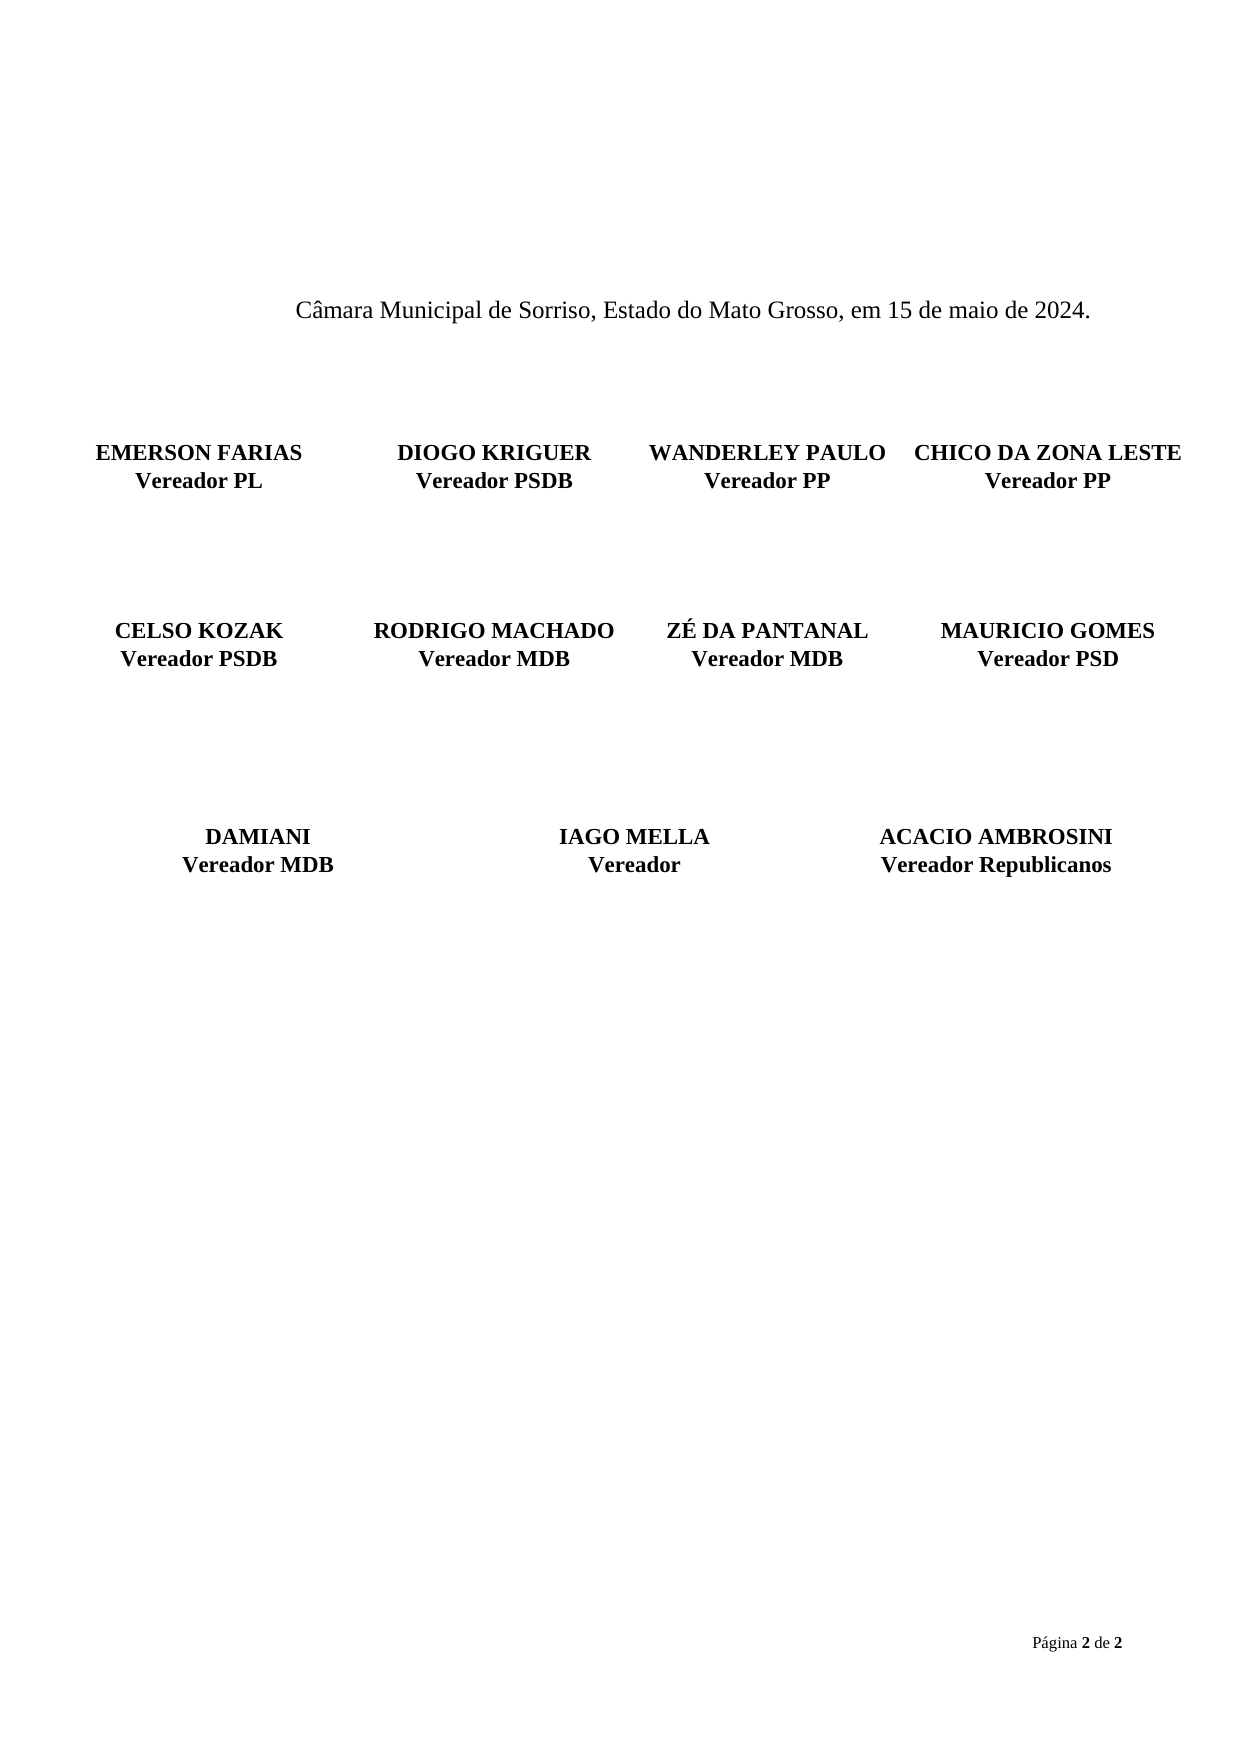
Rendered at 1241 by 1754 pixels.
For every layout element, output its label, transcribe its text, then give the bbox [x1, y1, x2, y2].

table_header WANDERLEY PAULO Vereador PP [634, 439, 900, 617]
table_header CHICO DA ZONA LESTE Vereador PP [900, 439, 1196, 617]
table_cell DAMIANI Vereador MDB [44, 823, 472, 877]
table_cell MAURICIO GOMES Vereador PSD [900, 617, 1196, 823]
table_header EMERSON FARIAS Vereador PL [44, 439, 354, 617]
table_cell ACACIO AMBROSINI Vereador Republicanos [797, 823, 1196, 877]
text Câmara Municipal de Sorriso, Estado do Mato Grosso, em 15 de maio de 2024. [148, 295, 1122, 324]
table_cell ZÉ DA PANTANAL Vereador MDB [634, 617, 900, 823]
table_header DIOGO KRIGUER Vereador PSDB [354, 439, 634, 617]
table_cell RODRIGO MACHADO Vereador MDB [354, 617, 634, 823]
table_cell CELSO KOZAK Vereador PSDB [44, 617, 354, 823]
table_cell IAGO MELLA Vereador [472, 823, 797, 877]
